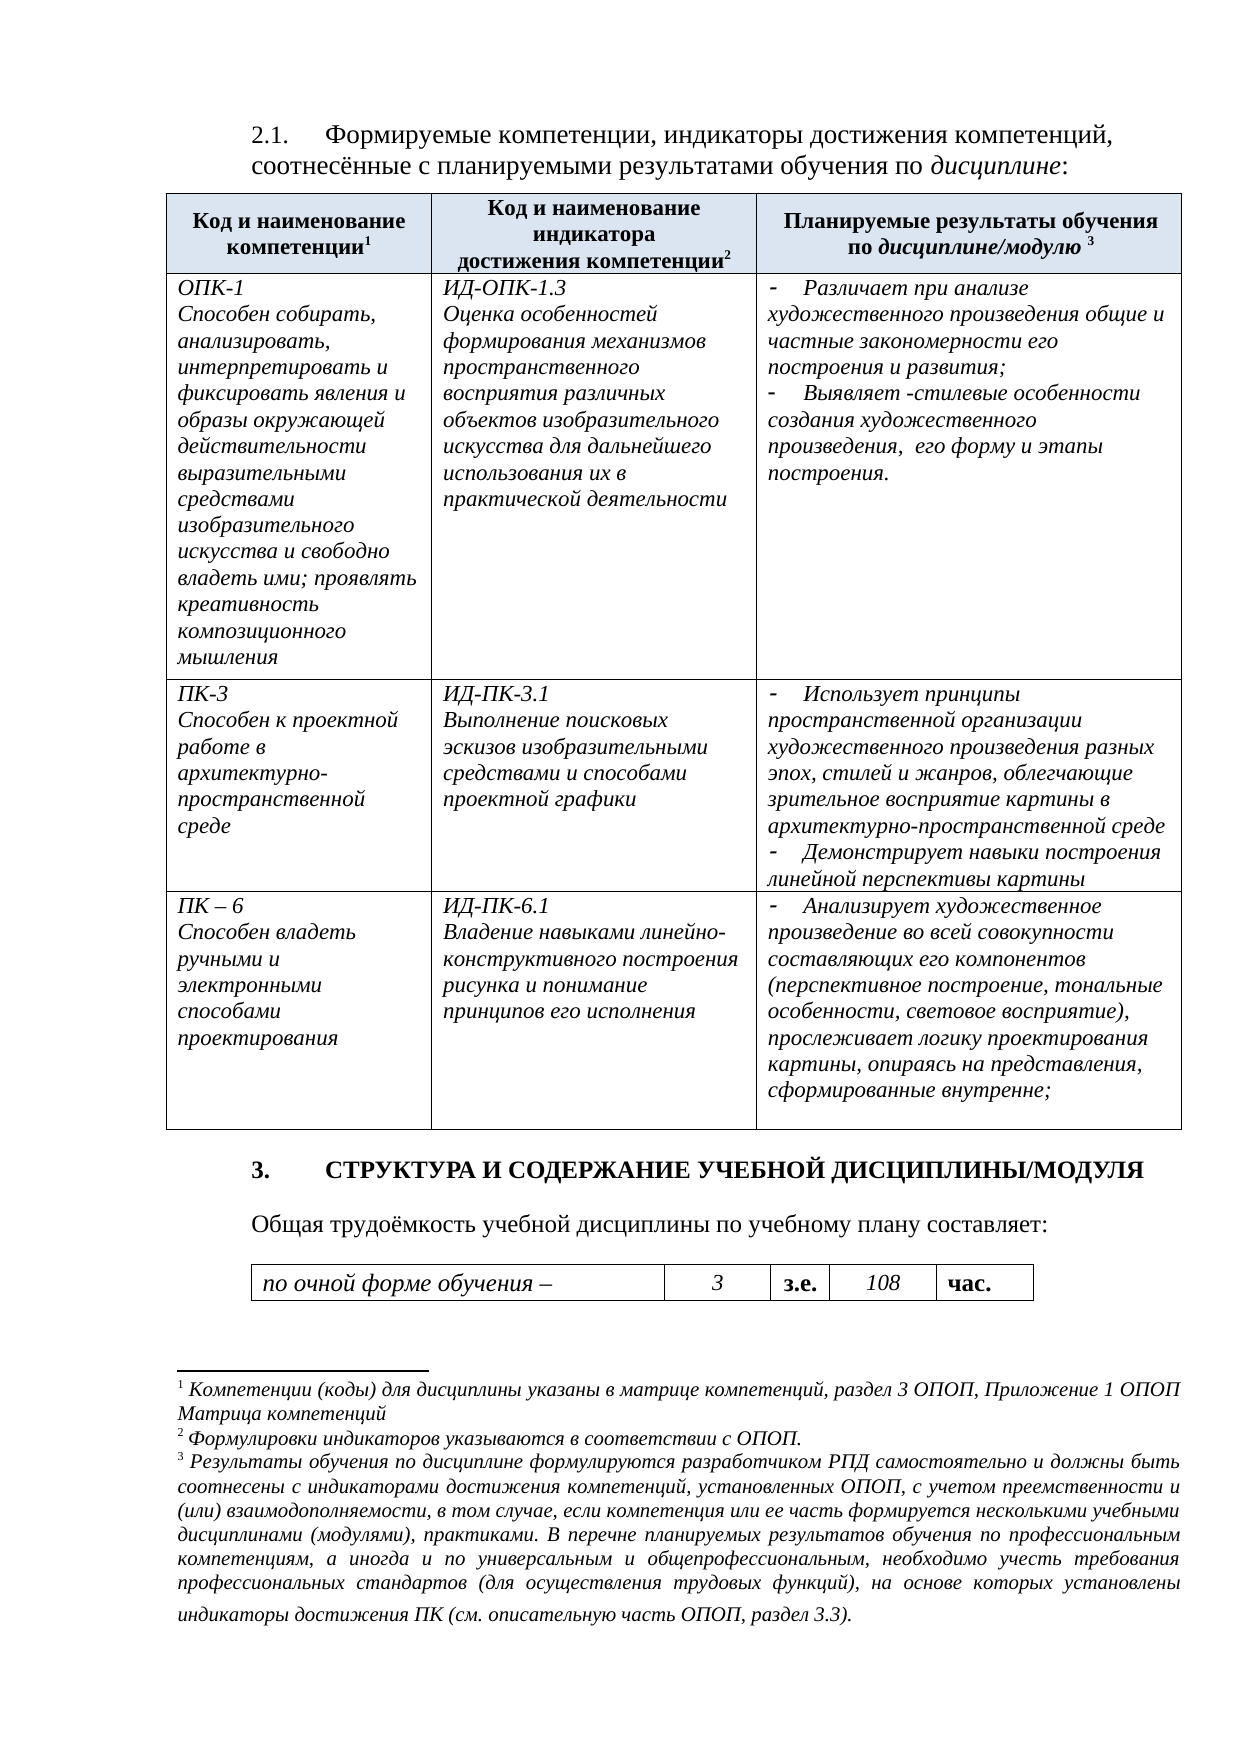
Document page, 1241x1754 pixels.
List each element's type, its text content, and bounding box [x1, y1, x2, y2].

table_cell ПК-3 Способен к проектной работе в архитектурно-пространственной среде [167, 680, 431, 891]
table_header по очной форме обучения – [252, 1265, 664, 1299]
table_cell Различает при анализе художественного произведения общие и частные закономерности его построения и развития; Выявляет -стилевые особенности создания художественного произведения, его форму и этапы построения. [757, 274, 1181, 679]
table_cell Использует принципы пространственной организации художественного произведения разных эпох, стилей и жанров, облегчающие зрительное восприятие картины в архитектурно-пространственной среде Демонстрирует навыки построения линейной перспективы картины [757, 680, 1181, 891]
table_header час. [937, 1265, 1033, 1299]
table_header Код и наименование компетенции [167, 194, 431, 273]
table_cell Анализирует художественное произведение во всей совокупности составляющих его компонентов (перспективное построение, тональные особенности, световое восприятие), прослеживает логику проектирования картины, опираясь на представления, сформированные внутренне; [757, 892, 1181, 1129]
list Общая трудоёмкость учебной дисциплины по учебному плану составляет: [177, 1209, 1181, 1238]
table_cell ИД-ПК-6.1 Владение навыками линейно-конструктивного построения рисунка и понимание принципов его исполнения [432, 892, 756, 1129]
table_cell ОПК-1 Способен собирать, анализировать, интерпретировать и фиксировать явления и образы окружающей действительности выразительными средствами изобразительного искусства и свободно владеть ими; проявлять креативность композиционного мышления [167, 274, 431, 679]
table_header 3 [665, 1265, 770, 1299]
table_header з.е. [771, 1265, 829, 1299]
subtitle СТРУКТУРА И СОДЕРЖАНИЕ УЧЕБНОЙ ДИСЦИПЛИНЫ/МОДУЛЯ [251, 1155, 1181, 1184]
subtitle Формируемые компетенции, индикаторы достижения компетенций, соотнесённые с планируемыми результатами обучения по дисциплине: [251, 118, 1181, 180]
table_header 108 [830, 1265, 936, 1299]
table_cell ПК – 6 Способен владеть ручными и электронными способами проектирования [167, 892, 431, 1129]
table_cell ИД-ОПК-1.3 Оценка особенностей формирования механизмов пространственного восприятия различных объектов изобразительного искусства для дальнейшего использования их в практической деятельности [432, 274, 756, 679]
table_header Код и наименование индикатора достижения компетенции [432, 194, 756, 273]
table_cell ИД-ПК-3.1 Выполнение поисковых эскизов изобразительными средствами и способами проектной графики [432, 680, 756, 891]
table_header Планируемые результаты обучения по дисциплине/модулю [757, 194, 1181, 273]
